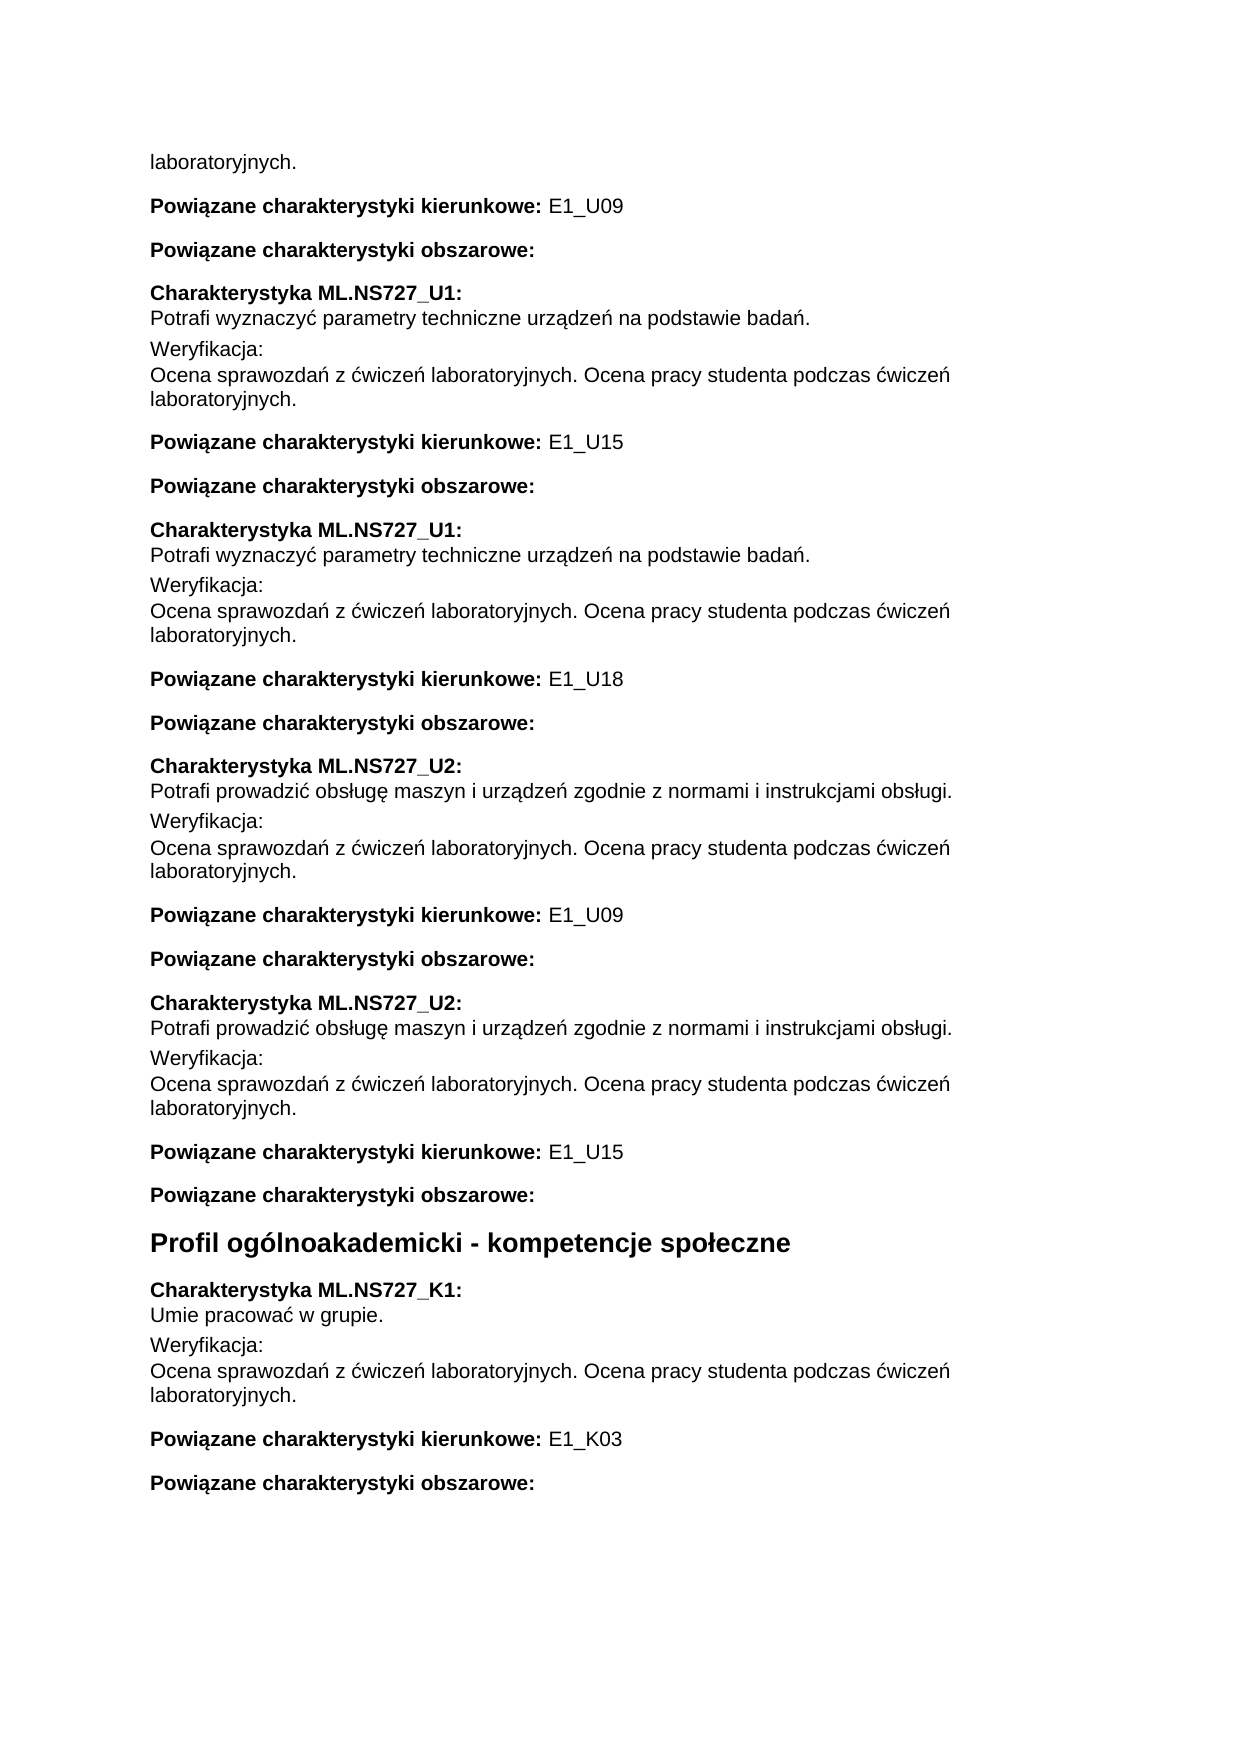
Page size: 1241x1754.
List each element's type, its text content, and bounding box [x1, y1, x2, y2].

text Powiązane charakterystyki kierunkowe: E1_U09 [150, 903, 1090, 927]
text Charakterystyka ML.NS727_K1: [150, 1278, 1090, 1302]
text Charakterystyka ML.NS727_U1: [150, 518, 1090, 542]
text Potrafi wyznaczyć parametry techniczne urządzeń na podstawie badań. [150, 543, 1090, 567]
text Powiązane charakterystyki kierunkowe: E1_U18 [150, 667, 1090, 691]
text Powiązane charakterystyki kierunkowe: E1_U09 [150, 194, 1090, 218]
text Powiązane charakterystyki kierunkowe: E1_U15 [150, 1139, 1090, 1163]
text Ocena sprawozdań z ćwiczeń laboratoryjnych. Ocena pracy studenta podczas ćwiczeń laboratoryjnych. [150, 1359, 1090, 1407]
text Charakterystyka ML.NS727_U2: [150, 754, 1090, 778]
text Weryfikacja: [150, 573, 1090, 597]
text Powiązane charakterystyki obszarowe: [150, 1471, 1090, 1495]
text Ocena sprawozdań z ćwiczeń laboratoryjnych. Ocena pracy studenta podczas ćwiczeń laboratoryjnych. [150, 599, 1090, 647]
text Powiązane charakterystyki obszarowe: [150, 1183, 1090, 1207]
text Potrafi prowadzić obsługę maszyn i urządzeń zgodnie z normami i instrukcjami obsługi. [150, 1016, 1090, 1039]
text Ocena sprawozdań z ćwiczeń laboratoryjnych. Ocena pracy studenta podczas ćwiczeń laboratoryjnych. [150, 1072, 1090, 1120]
text Weryfikacja: [150, 1046, 1090, 1070]
text Potrafi wyznaczyć parametry techniczne urządzeń na podstawie badań. [150, 306, 1090, 330]
text Powiązane charakterystyki obszarowe: [150, 947, 1090, 971]
text Weryfikacja: [150, 336, 1090, 360]
text Charakterystyka ML.NS727_U2: [150, 991, 1090, 1014]
text Potrafi prowadzić obsługę maszyn i urządzeń zgodnie z normami i instrukcjami obsługi. [150, 779, 1090, 803]
text Umie pracować w grupie. [150, 1303, 1090, 1327]
subtitle Profil ogólnoakademicki - kompetencje społeczne [150, 1227, 1090, 1258]
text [150, 150, 1090, 174]
text Powiązane charakterystyki obszarowe: [150, 474, 1090, 498]
text Powiązane charakterystyki kierunkowe: E1_U15 [150, 430, 1090, 454]
text Ocena sprawozdań z ćwiczeń laboratoryjnych. Ocena pracy studenta podczas ćwiczeń laboratoryjnych. [150, 835, 1090, 883]
text Weryfikacja: [150, 1333, 1090, 1357]
text Powiązane charakterystyki obszarowe: [150, 710, 1090, 734]
text Ocena sprawozdań z ćwiczeń laboratoryjnych. Ocena pracy studenta podczas ćwiczeń laboratoryjnych. [150, 362, 1090, 410]
text Powiązane charakterystyki kierunkowe: E1_K03 [150, 1427, 1090, 1451]
text Charakterystyka ML.NS727_U1: [150, 281, 1090, 305]
text Powiązane charakterystyki obszarowe: [150, 237, 1090, 261]
text Weryfikacja: [150, 809, 1090, 833]
